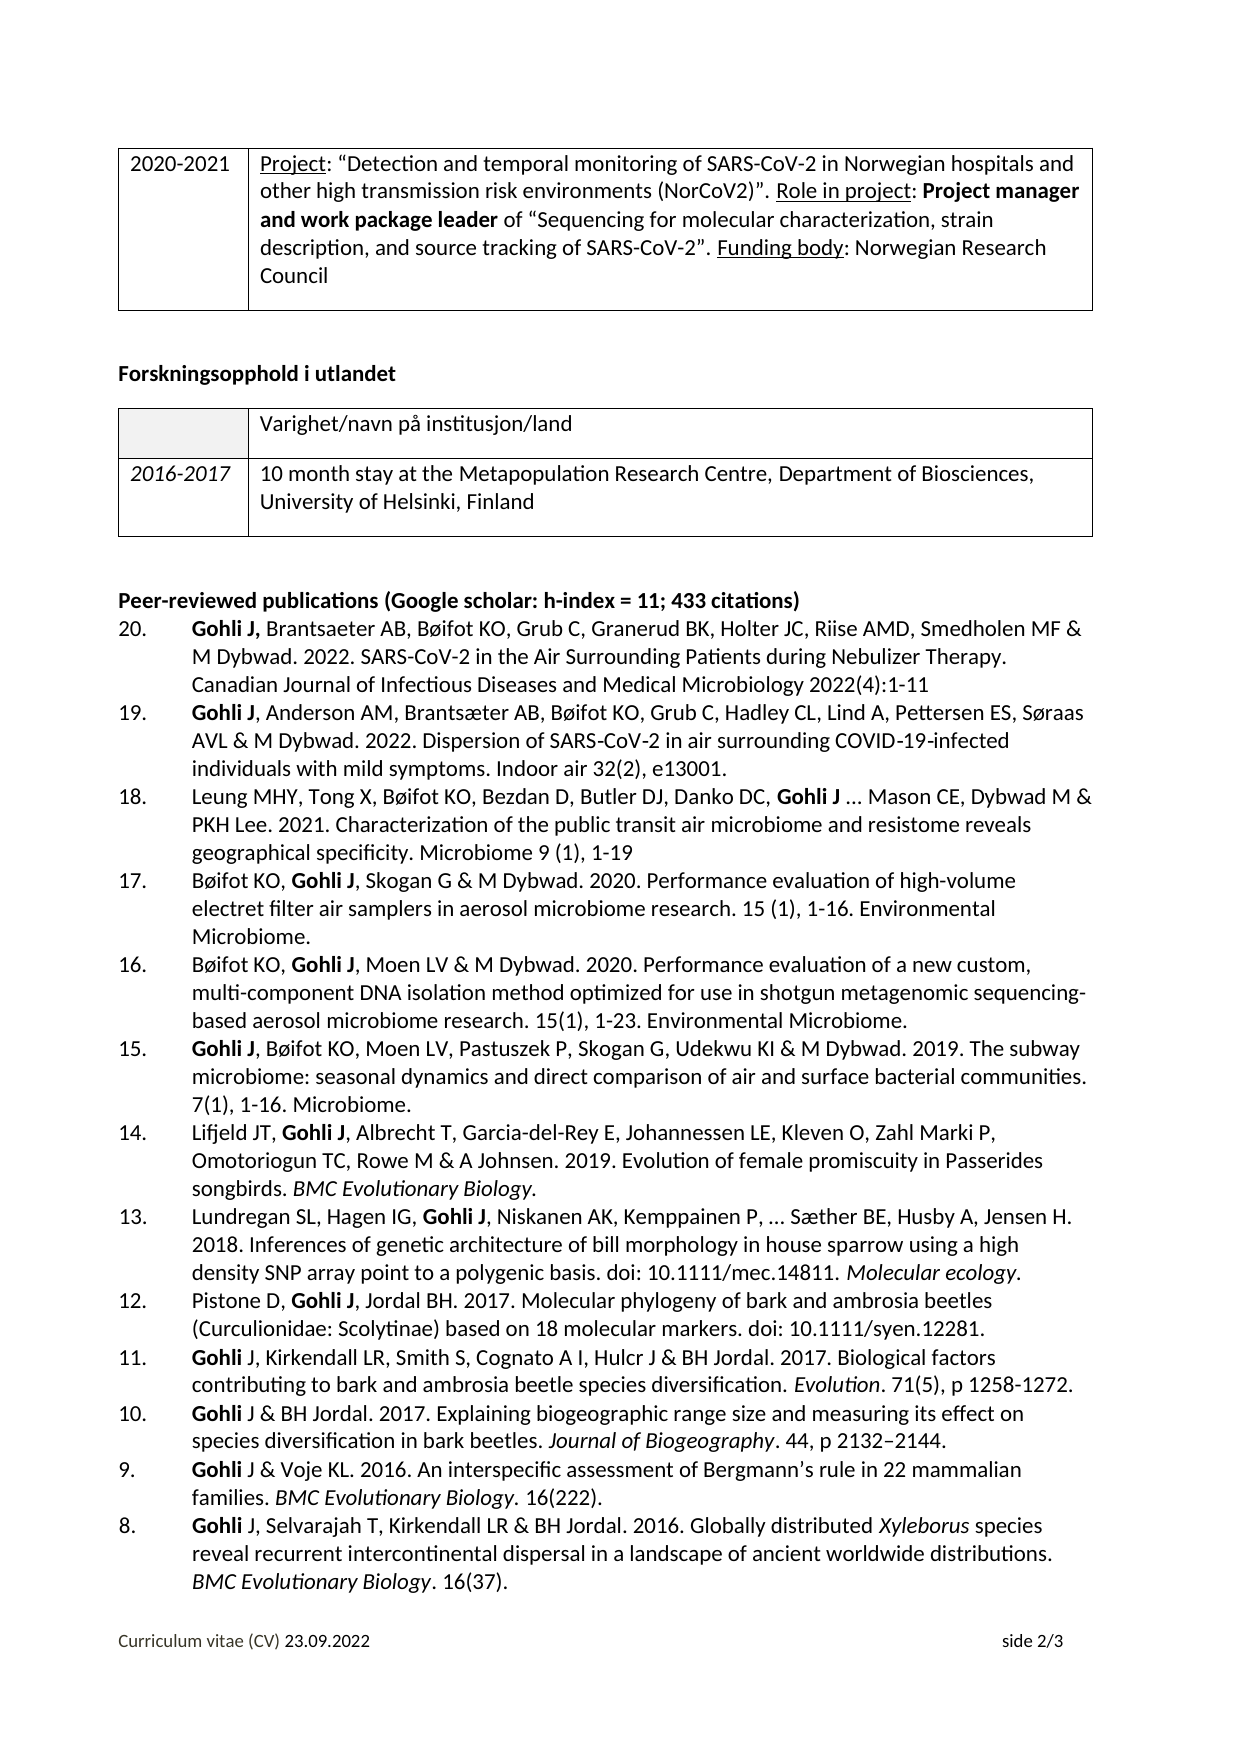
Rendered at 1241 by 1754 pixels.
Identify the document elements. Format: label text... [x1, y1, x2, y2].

text 13. Lundregan SL, Hagen IG, Gohli J, Niskanen AK, Kemppainen P, … Sæther BE, Husby A, Jensen H. 2018. Inferences of genetic architecture of bill morphology in house sparrow using a high density SNP array point to a polygenic basis. doi: 10.1111/mec.14811. Molecular ecology. [118, 1202, 1093, 1287]
text 15. Gohli J, Bøifot KO, Moen LV, Pastuszek P, Skogan G, Udekwu KI & M Dybwad. 2019. The subway microbiome: seasonal dynamics and direct comparison of air and surface bacterial communities. 7(1), 1-16. Microbiome. [118, 1034, 1093, 1118]
table_cell 2020-2021 [119, 149, 248, 309]
text 19. Gohli J, Anderson AM, Brantsæter AB, Bøifot KO, Grub C, Hadley CL, Lind A, Pettersen ES, Søraas AVL & M Dybwad. 2022. Dispersion of SARS‐CoV‐2 in air surrounding COVID‐19‐infected individuals with mild symptoms. Indoor air 32(2), e13001. [118, 698, 1093, 782]
table_cell 10 month stay at the Metapopulation Research Centre, Department of Biosciences, University of Helsinki, Finland [249, 459, 1092, 536]
text 20. Gohli J, Brantsaeter AB, Bøifot KO, Grub C, Granerud BK, Holter JC, Riise AMD, Smedholen MF & [118, 614, 1093, 642]
table_header Varighet/navn på institusjon/land [249, 409, 1092, 458]
table_cell Project: “Detection and temporal monitoring of SARS-CoV-2 in Norwegian hospitals and other high transmission risk environments (NorCoV2)”. Role in project: Project manager and work package leader of “Sequencing for molecular characterization, strain description, and source tracking of SARS-CoV-2”. Funding body: Norwegian Research Council [249, 149, 1092, 309]
text Forskningsopphold i utlandet [118, 359, 1093, 387]
text 16. Bøifot KO, Gohli J, Moen LV & M Dybwad. 2020. Performance evaluation of a new custom, multi-component DNA isolation method optimized for use in shotgun metagenomic sequencing-based aerosol microbiome research. 15(1), 1-23. Environmental Microbiome. [118, 950, 1093, 1034]
text 14. Lifjeld JT, Gohli J, Albrecht T, Garcia-del-Rey E, Johannessen LE, Kleven O, Zahl Marki P, Omotoriogun TC, Rowe M & A Johnsen. 2019. Evolution of female promiscuity in Passerides songbirds. BMC Evolutionary Biology. [118, 1118, 1093, 1202]
text 8. Gohli J, Selvarajah T, Kirkendall LR & BH Jordal. 2016. Globally distributed Xyleborus species reveal recurrent intercontinental dispersal in a landscape of ancient worldwide distributions. BMC Evolutionary Biology. 16(37). [119, 1511, 1093, 1595]
text 18. Leung MHY, Tong X, Bøifot KO, Bezdan D, Butler DJ, Danko DC, Gohli J ... Mason CE, Dybwad M & PKH Lee. 2021. Characterization of the public transit air microbiome and resistome reveals geographical specificity. Microbiome 9 (1), 1-19 [118, 782, 1093, 866]
text 12. Pistone D, Gohli J, Jordal BH. 2017. Molecular phylogeny of bark and ambrosia beetles (Curculionidae: Scolytinae) based on 18 molecular markers. doi: 10.1111/syen.12281. [118, 1287, 1093, 1343]
text 10. Gohli J & BH Jordal. 2017. Explaining biogeographic range size and measuring its effect on species diversification in bark beetles. Journal of Biogeography. 44, p 2132–2144. [118, 1399, 1093, 1455]
text 11. Gohli J, Kirkendall LR, Smith S, Cognato A I, Hulcr J & BH Jordal. 2017. Biological factors contributing to bark and ambrosia beetle species diversification. Evolution. 71(5), p 1258-1272. [118, 1343, 1093, 1399]
text 17. Bøifot KO, Gohli J, Skogan G & M Dybwad. 2020. Performance evaluation of high-volume electret filter air samplers in aerosol microbiome research. 15 (1), 1-16. Environmental Microbiome. [118, 866, 1093, 950]
text M Dybwad. 2022. SARS-CoV-2 in the Air Surrounding Patients during Nebulizer Therapy. Canadian Journal of Infectious Diseases and Medical Microbiology 2022(4):1-11 [192, 642, 1093, 698]
text 9. Gohli J & Voje KL. 2016. An interspecific assessment of Bergmann’s rule in 22 mammalian families. BMC Evolutionary Biology. 16(222). [118, 1455, 1093, 1511]
text Peer-reviewed publications (Google scholar: h-index = 11; 433 citations) [118, 586, 1093, 614]
table_cell 2016-2017 [119, 459, 248, 536]
table_header [119, 409, 248, 458]
